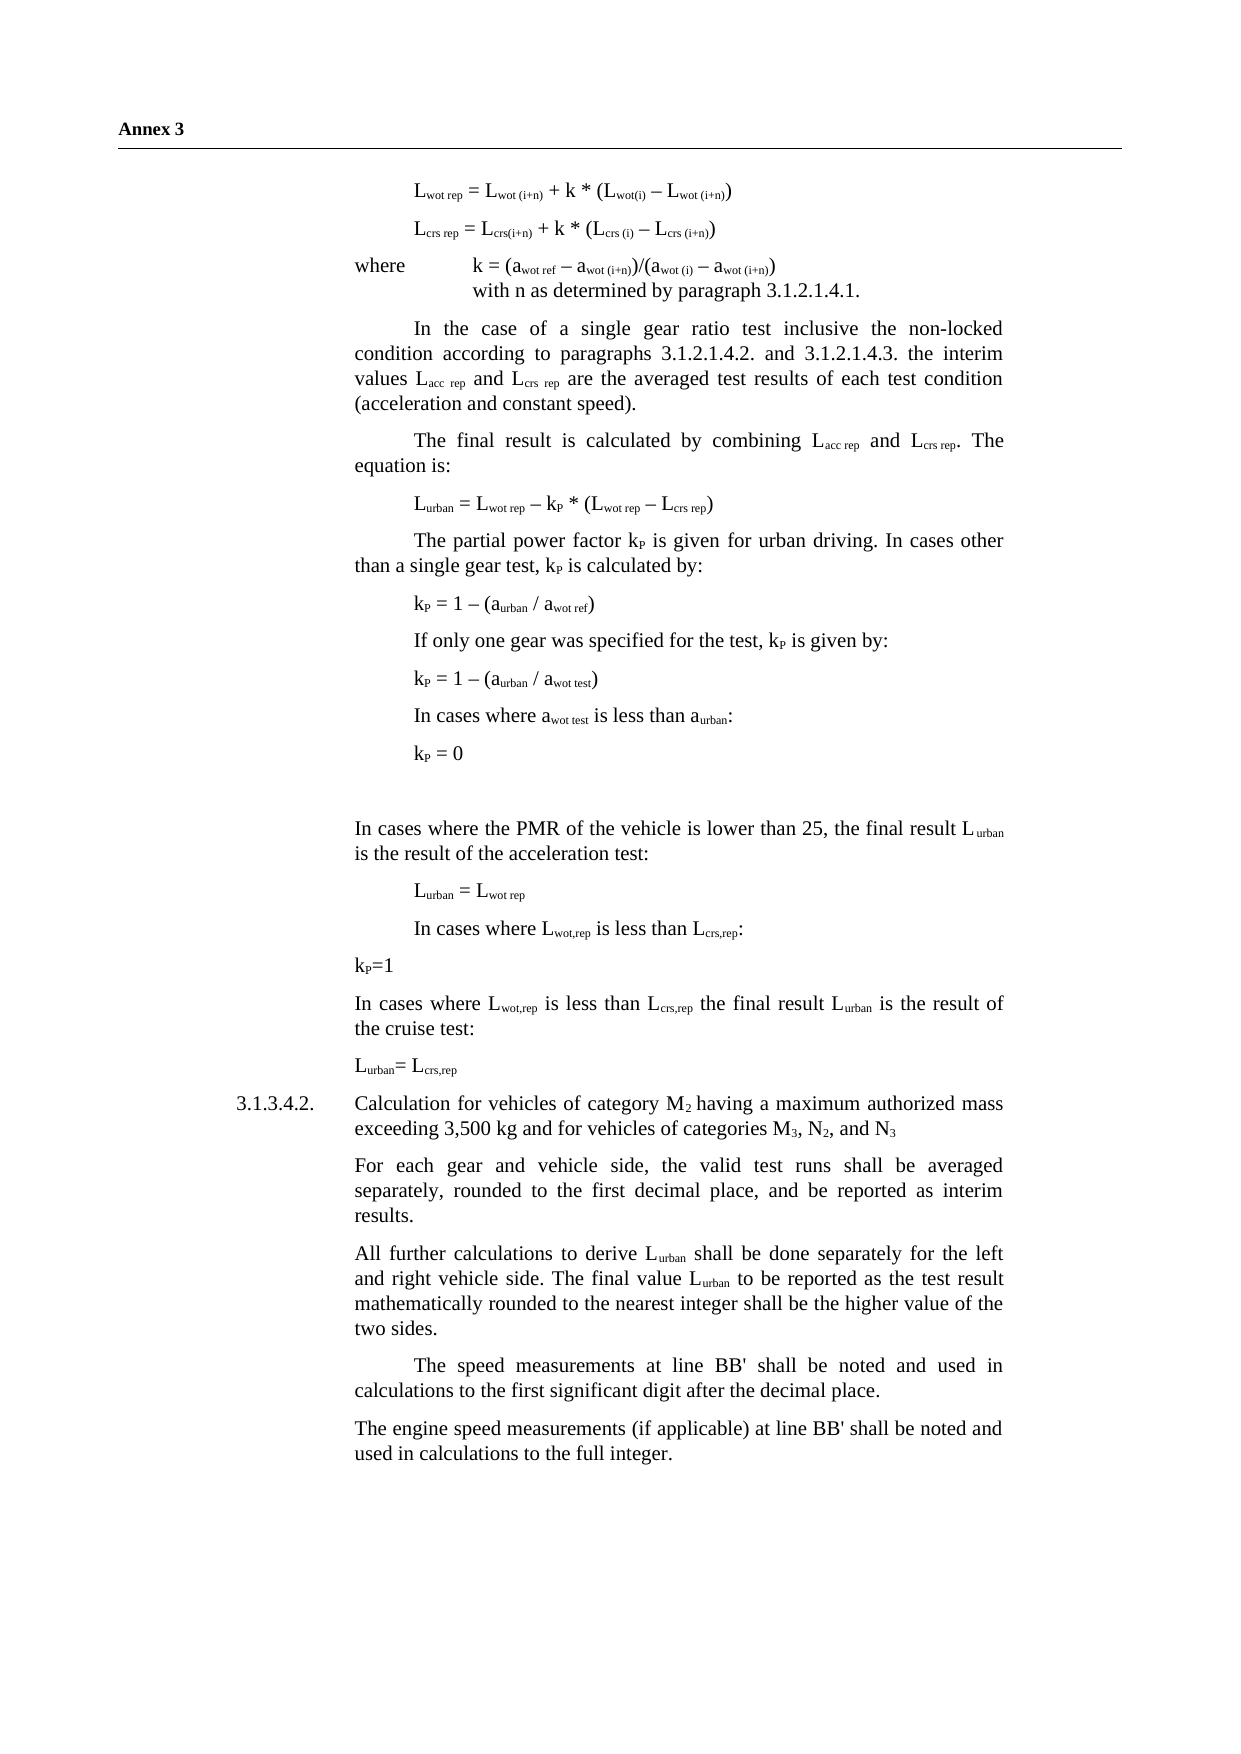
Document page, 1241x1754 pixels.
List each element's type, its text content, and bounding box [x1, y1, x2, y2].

text kP=1 [354, 952, 1004, 977]
text kP = 0 [354, 740, 1004, 765]
text Lurban = Lwot rep [354, 877, 1004, 902]
text 3.1.3.4.2. Calculation for vehicles of category M2 having a maximum authorized mass exceeding 3,500 kg and for vehicles of categories M3, N2, and N3 [236, 1090, 1004, 1140]
text The final result is calculated by combining Lacc rep and Lcrs rep. The equation is: [354, 427, 1004, 477]
text kP = 1 – (aurban / awot test) [354, 665, 1004, 690]
text All further calculations to derive Lurban shall be done separately for the left and right vehicle side. The final value Lurban to be reported as the test result mathematically rounded to the nearest integer shall be the higher value of the two sides. [354, 1240, 1004, 1340]
text Lwot rep = Lwot (i+n) + k * (Lwot(i) – Lwot (i+n)) [354, 177, 1004, 202]
text The speed measurements at line BB' shall be noted and used in calculations to the first significant digit after the decimal place. [354, 1352, 1004, 1402]
text Lurban= Lcrs,rep [354, 1052, 1004, 1077]
text The engine speed measurements (if applicable) at line BB' shall be noted and used in calculations to the full integer. [354, 1415, 1004, 1465]
text In cases where Lwot,rep is less than Lcrs,rep: [354, 915, 1004, 940]
text Lurban = Lwot rep – kP * (Lwot rep – Lcrs rep) [354, 490, 1004, 515]
text In cases where Lwot,rep is less than Lcrs,rep the final result Lurban is the result of the cruise test: [354, 990, 1004, 1040]
text If only one gear was specified for the test, kP is given by: [354, 627, 1004, 652]
text In cases where awot test is less than aurban: [354, 702, 1004, 727]
text Lcrs rep = Lcrs(i+n) + k * (Lcrs (i) – Lcrs (i+n)) [354, 215, 1004, 240]
text where k = (awot ref – awot (i+n))/(awot (i) – awot (i+n)) with n as determined by paragraph 3.1.2.1.4.1. [354, 252, 1004, 302]
text For each gear and vehicle side, the valid test runs shall be averaged separately, rounded to the first decimal place, and be reported as interim results. [354, 1152, 1004, 1227]
text In the case of a single gear ratio test inclusive the non-locked condition according to paragraphs 3.1.2.1.4.2. and 3.1.2.1.4.3. the interim values Lacc rep and Lcrs rep are the averaged test results of each test condition (acceleration and constant speed). [354, 315, 1004, 415]
text In cases where the PMR of the vehicle is lower than 25, the final result Lurban is the result of the acceleration test: [354, 815, 1004, 865]
text The partial power factor kP is given for urban driving. In cases other than a single gear test, kP is calculated by: [354, 527, 1004, 577]
text kP = 1 – (aurban / awot ref) [354, 590, 1004, 615]
